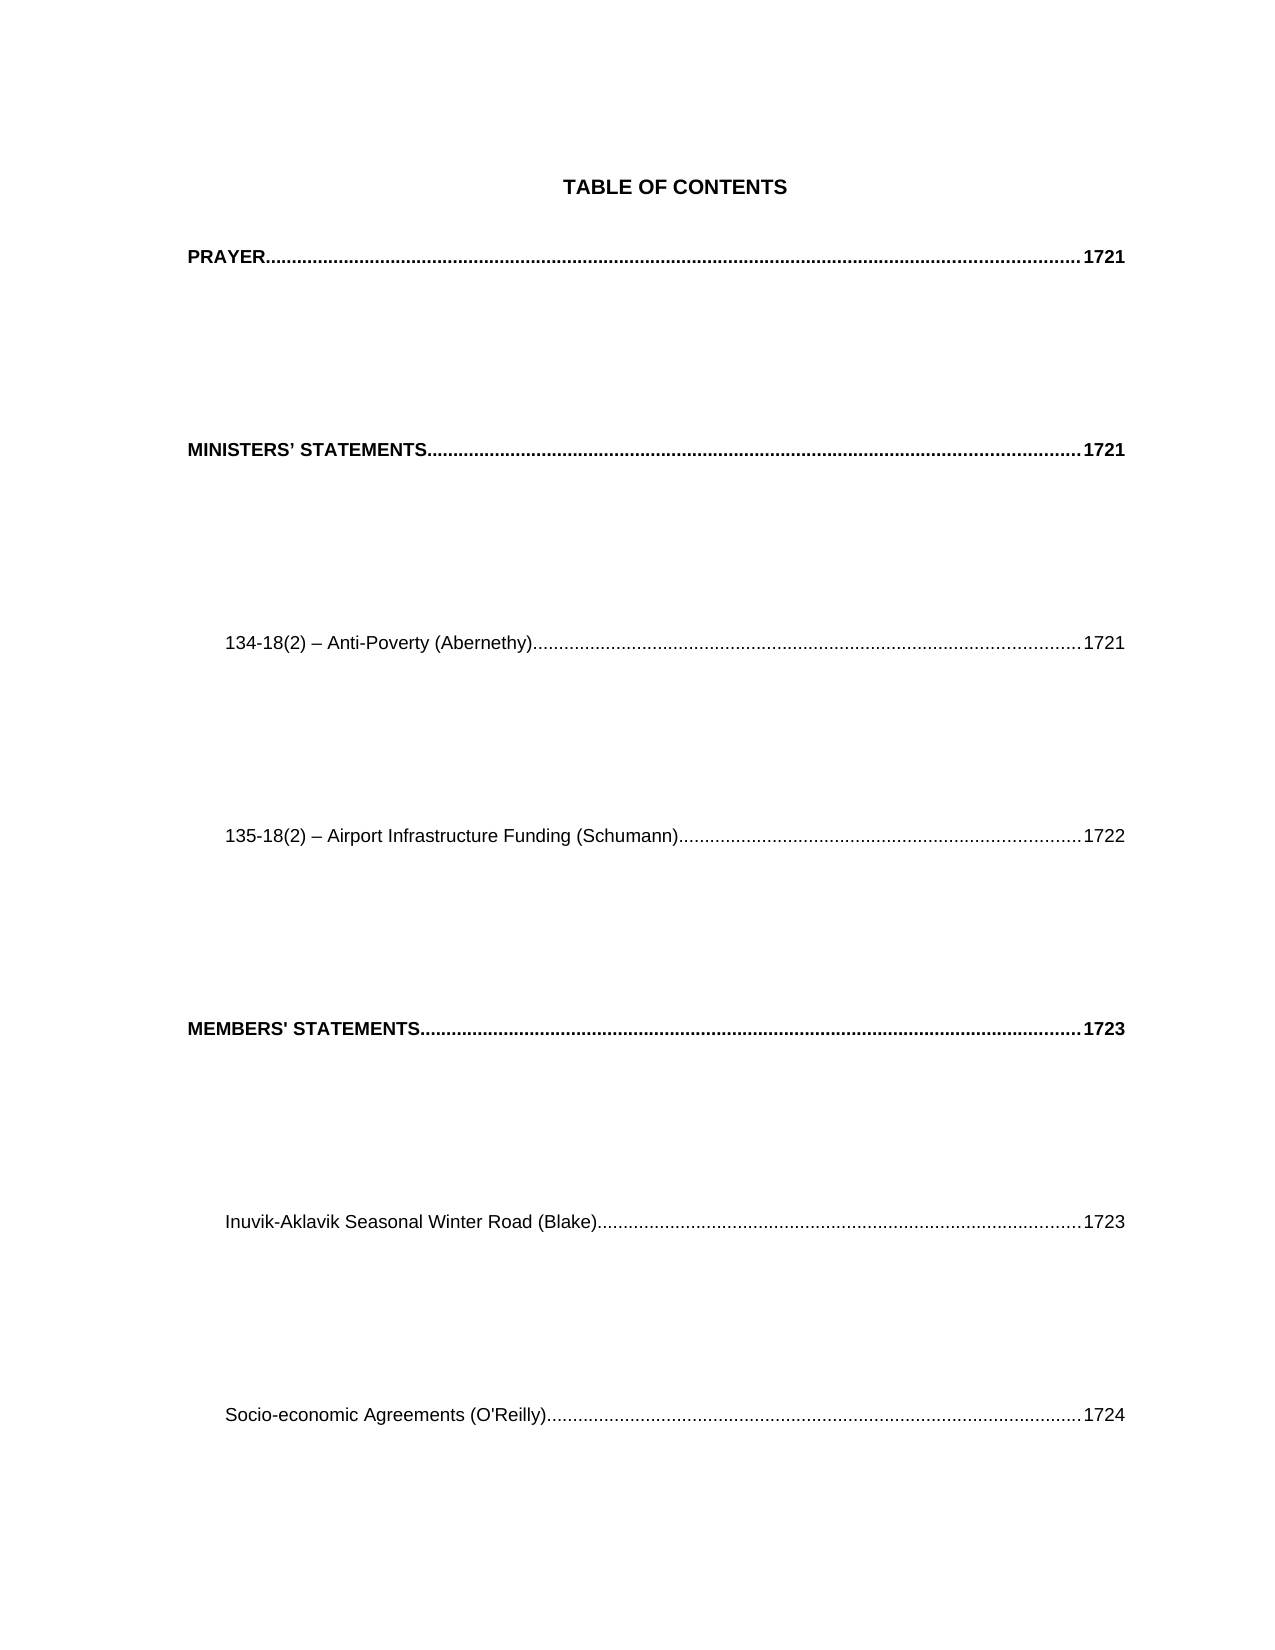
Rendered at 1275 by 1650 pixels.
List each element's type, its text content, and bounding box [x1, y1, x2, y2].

text Socio-economic Agreements (O'Reilly) 1724 [225, 1404, 1162, 1426]
text Inuvik-Aklavik Seasonal Winter Road (Blake) 1723 [225, 1211, 1162, 1233]
text MINISTERS’ STATEMENTS 1721 [187, 439, 1162, 460]
subtitle TABLE OF CONTENTS [187, 175, 1162, 199]
text 135-18(2) – Airport Infrastructure Funding (Schumann) 1722 [225, 825, 1162, 846]
text MEMBERS' STATEMENTS 1723 [187, 1018, 1162, 1039]
text 134-18(2) – Anti-Poverty (Abernethy) 1721 [225, 632, 1162, 653]
text PRAYER 1721 [187, 246, 1162, 267]
